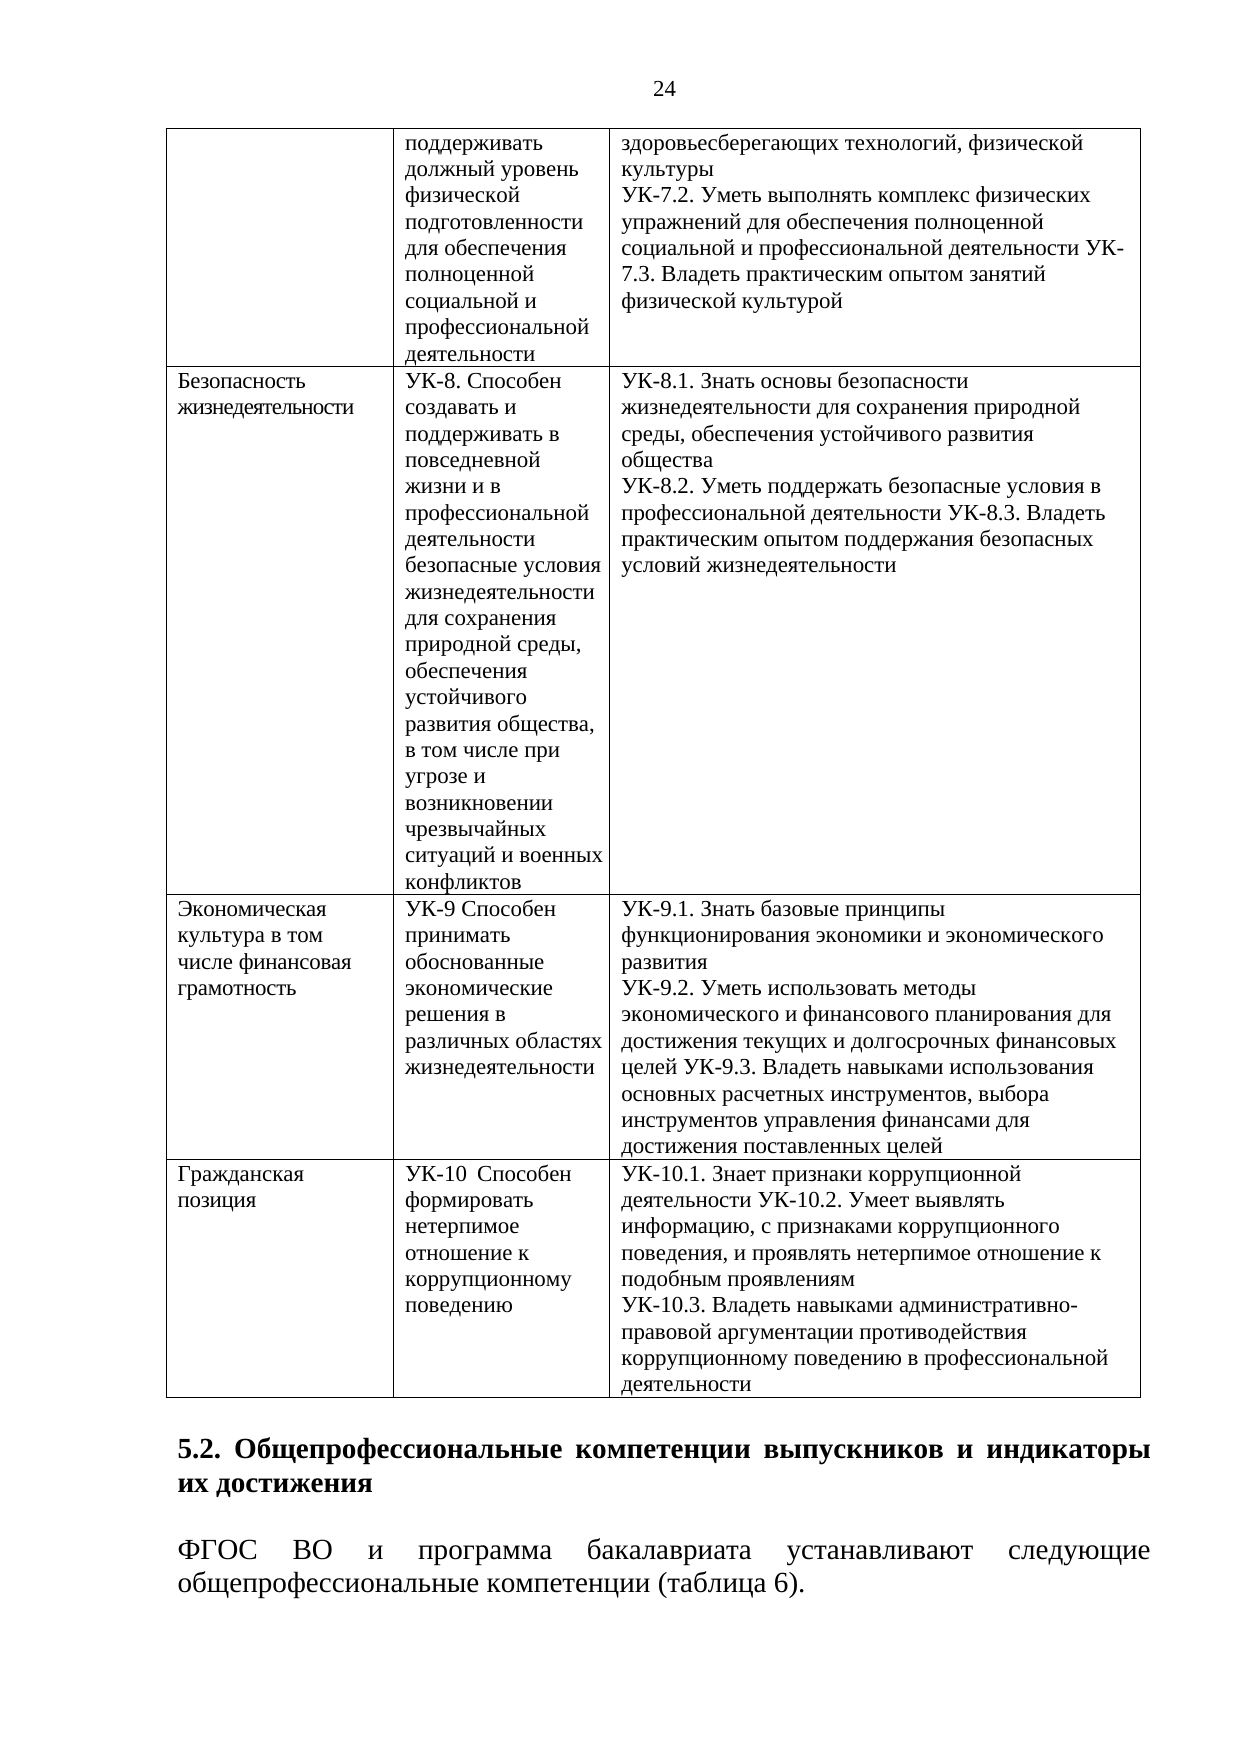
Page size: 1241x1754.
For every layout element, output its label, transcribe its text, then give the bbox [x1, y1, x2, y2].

text ФГОС ВО и программа бакалавриата устанавливают следующие общепрофессиональные компетенции (таблица 6). [177, 1532, 1152, 1599]
text 5.2. Общепрофессиональные компетенции выпускников и индикаторы их достижения [177, 1431, 1152, 1498]
table_cell УК-8.1. Знать основы безопасности жизнедеятельности для сохранения природной среды, обеспечения устойчивого развития общества УК-8.2. Уметь поддержать безопасные условия в профессиональной деятельности УК-8.3. Владеть практическим опытом поддержания безопасных условий жизнедеятельности [610, 367, 1140, 894]
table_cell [394, 129, 609, 366]
table_cell Экономическая культура в том числе финансовая грамотность [167, 895, 393, 1159]
table_cell УК-8. Способен создавать и поддерживать в повседневной жизни и в профессиональной деятельности безопасные условия жизнедеятельности для сохранения природной среды, обеспечения устойчивого развития общества, в том числе при угрозе и возникновении чрезвычайных ситуаций и военных конфликтов [394, 367, 609, 894]
table_cell Безопасность жизнедеятельности [167, 367, 393, 894]
table_cell Гражданская позиция [167, 1160, 393, 1397]
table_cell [610, 129, 1140, 366]
table_cell УК-9.1. Знать базовые принципы функционирования экономики и экономического развития УК-9.2. Уметь использовать методы экономического и финансового планирования для достижения текущих и долгосрочных финансовых целей УК-9.3. Владеть навыками использования основных расчетных инструментов, выбора инструментов управления финансами для достижения поставленных целей [610, 895, 1140, 1159]
table_cell УК-10.1. Знает признаки коррупционной деятельности УК-10.2. Умеет выявлять информацию, с признаками коррупционного поведения, и проявлять нетерпимое отношение к подобным проявлениям УК-10.3. Владеть навыками административно-правовой аргументации противодействия коррупционному поведению в профессиональной деятельности [610, 1160, 1140, 1397]
table_cell УК-10 Способен формировать нетерпимое отношение к коррупционному поведению [394, 1160, 609, 1397]
table_cell УК-9 Способен принимать обоснованные экономические решения в различных областях жизнедеятельности [394, 895, 609, 1159]
